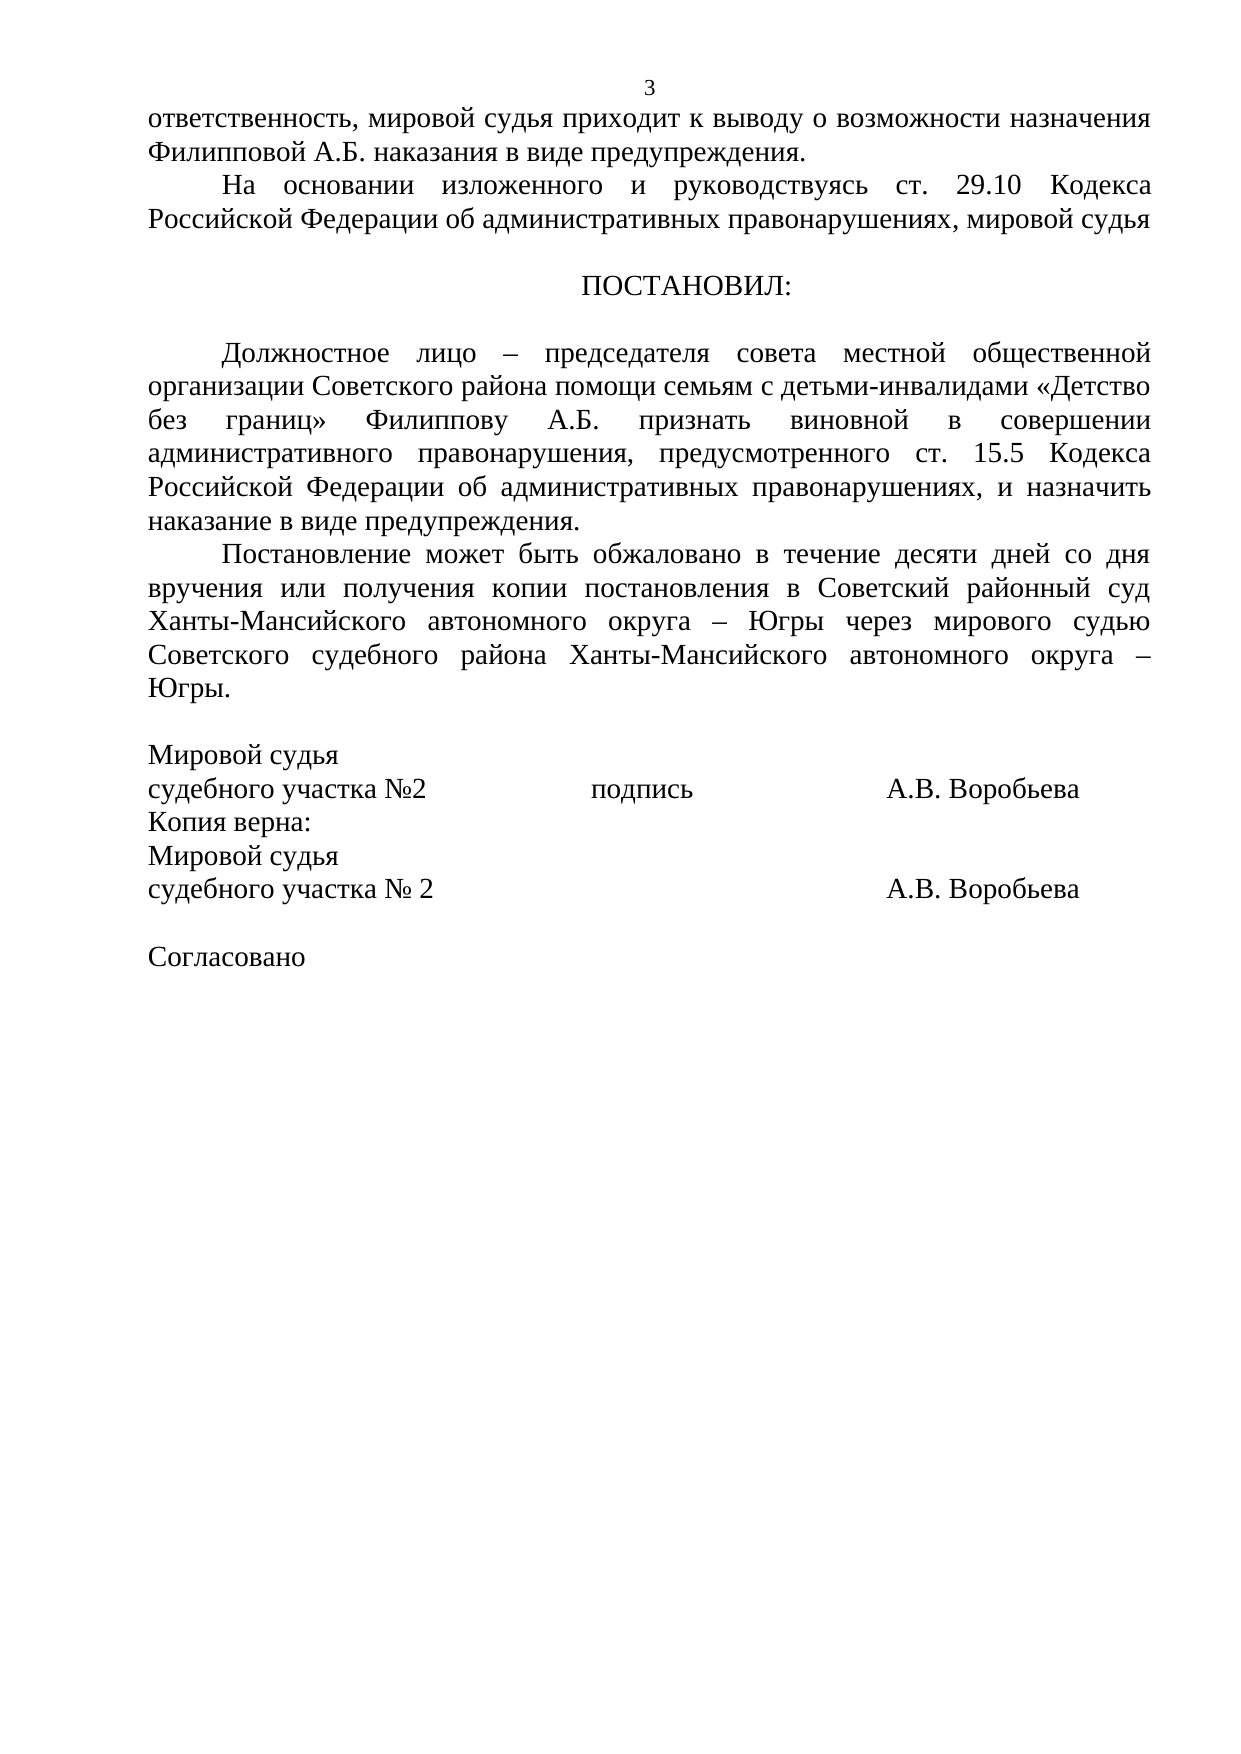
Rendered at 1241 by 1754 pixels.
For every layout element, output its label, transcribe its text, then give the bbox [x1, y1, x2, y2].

text Постановление может быть обжаловано в течение десяти дней со дня вручения или получения копии постановления в Советский районный суд Ханты-Мансийского автономного округа – Югры через мирового судью Советского судебного района Ханты-Мансийского автономного округа – Югры. [148, 536, 1152, 704]
text судебного участка № 2 А.В. Воробьева [148, 872, 1152, 905]
text Копия верна: [148, 804, 1152, 838]
text судебного участка №2 подпись А.В. Воробьева [148, 771, 1152, 804]
text Мировой судья [148, 838, 1152, 872]
text Согласовано [148, 939, 1152, 972]
text На основании изложенного и руководствуясь ст. 29.10 Кодекса Российской Федерации об административных правонарушениях, мировой судья [148, 167, 1152, 234]
text Должностное лицо – председателя совета местной общественной организации Советского района помощи семьям с детьми-инвалидами «Детство без границ» Филиппову А.Б. признать виновной в совершении административного правонарушения, предусмотренного ст. 15.5 Кодекса Российской Федерации об административных правонарушениях, и назначить наказание в виде предупреждения. [148, 335, 1152, 536]
text ПОСТАНОВИЛ: [148, 268, 1152, 301]
text Мировой судья [148, 737, 1152, 771]
